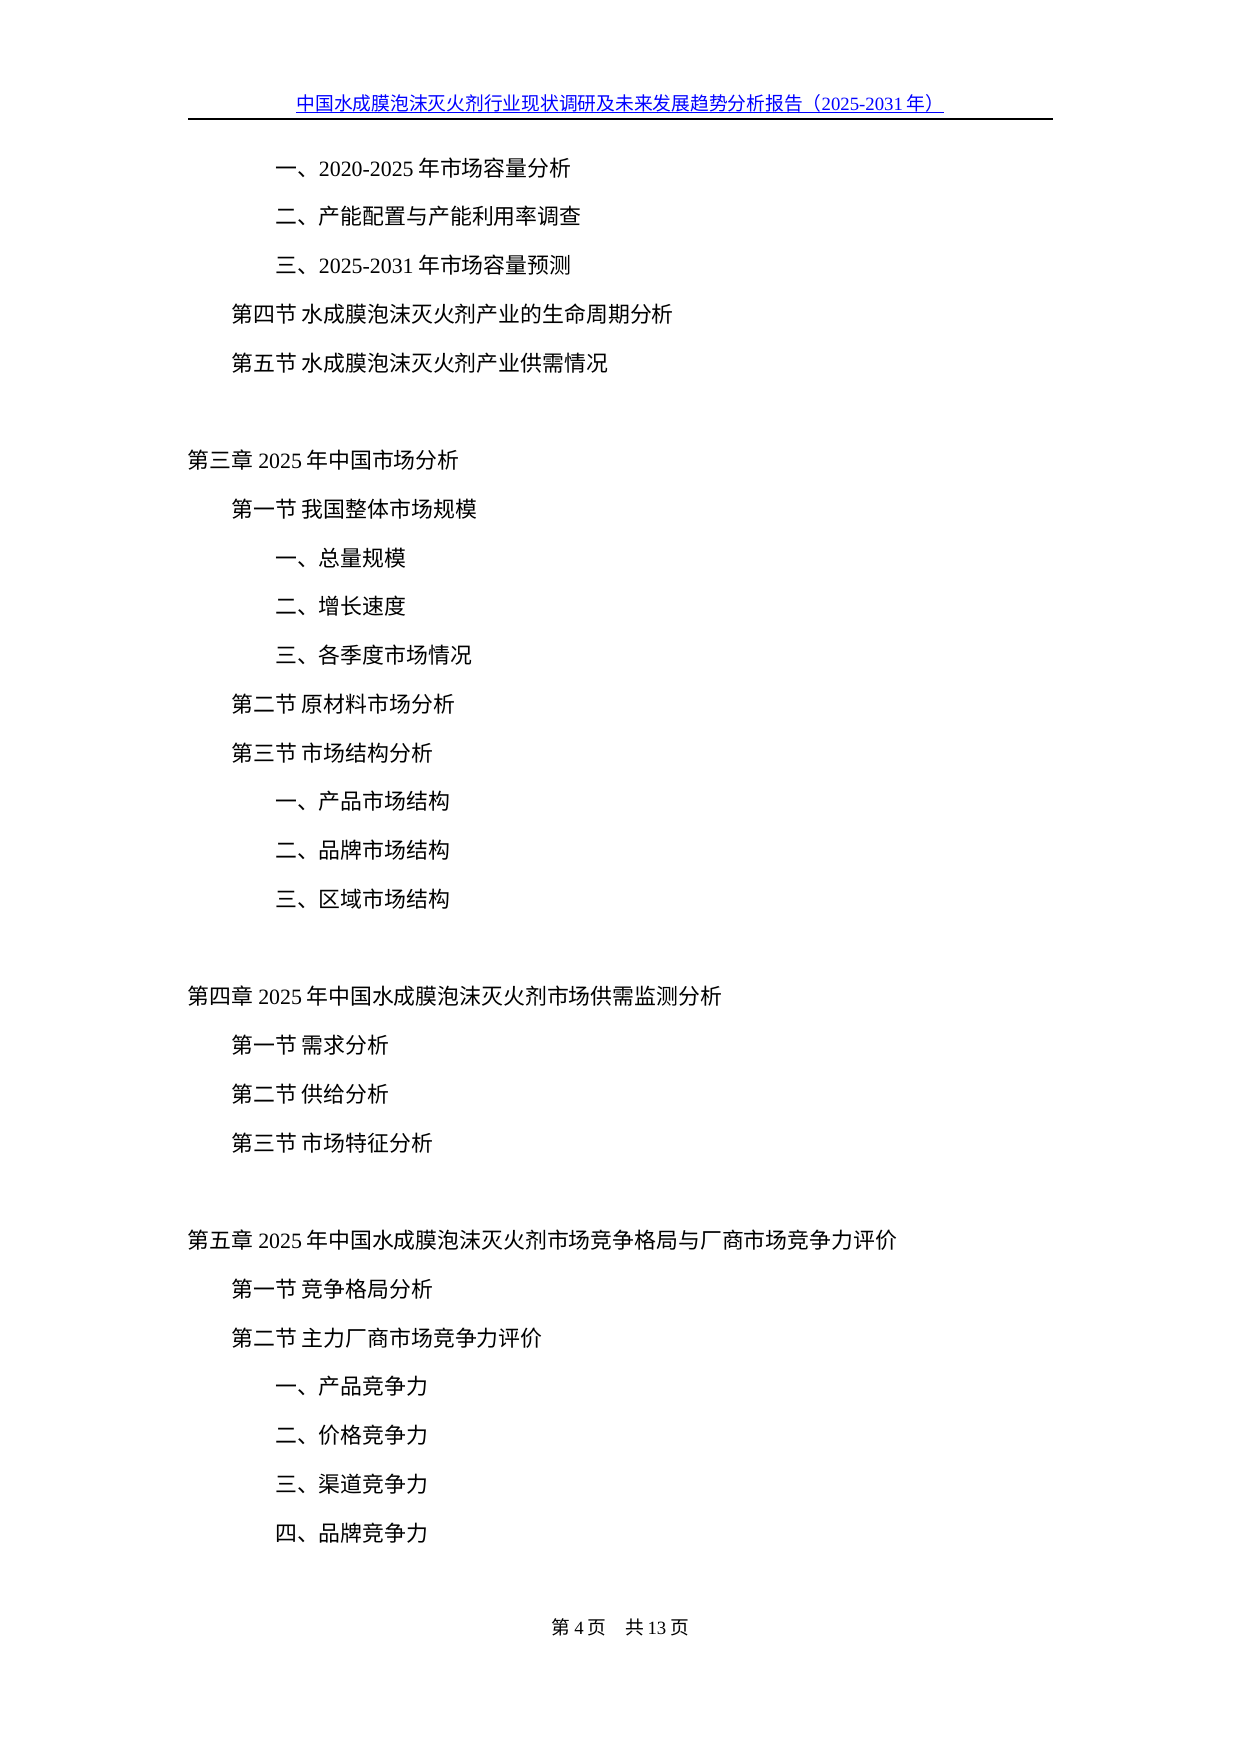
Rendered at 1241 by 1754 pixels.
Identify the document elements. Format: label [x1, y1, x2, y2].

text [187, 150, 1053, 1548]
